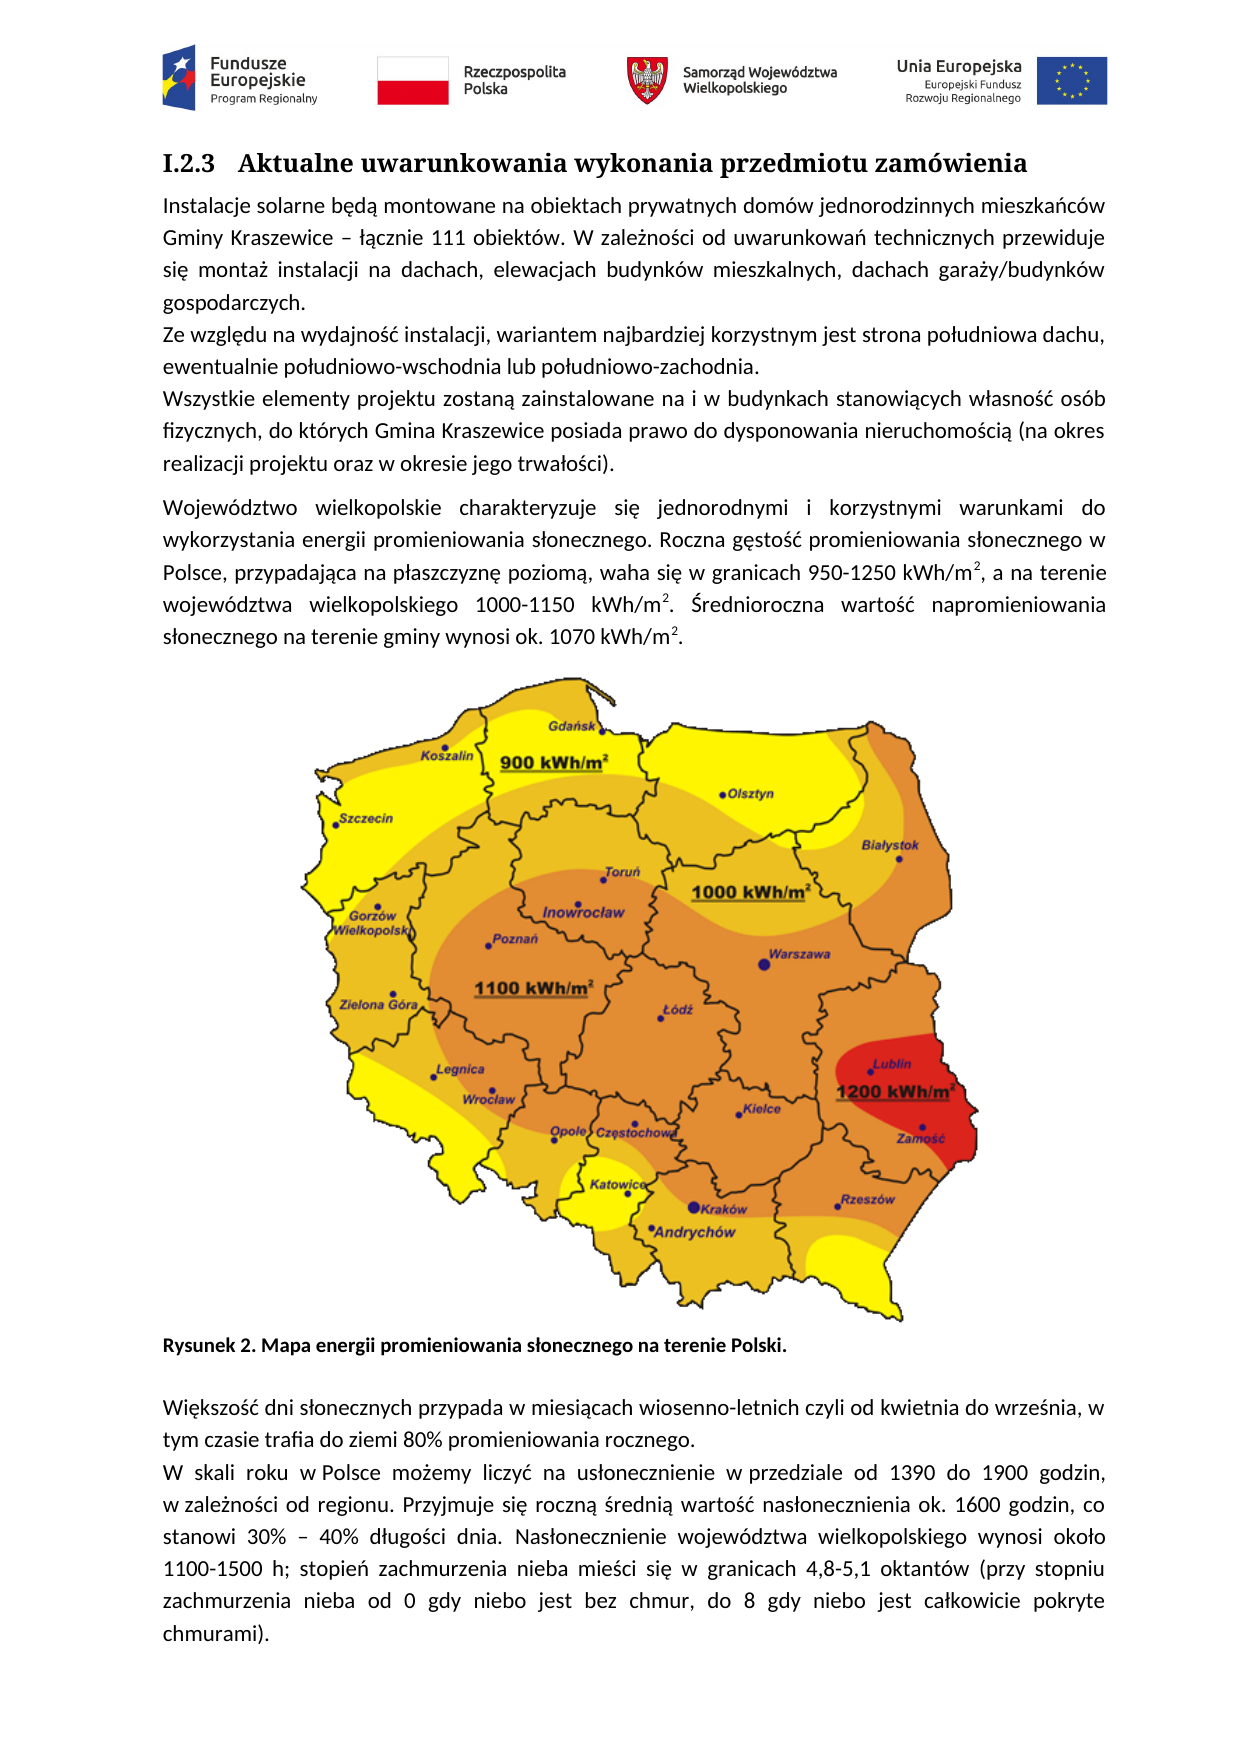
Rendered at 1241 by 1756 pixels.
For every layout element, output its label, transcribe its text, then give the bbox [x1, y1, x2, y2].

text Wszystkie elementy projektu zostaną zainstalowane na i w budynkach stanowiących własność osób fizycznych, do których Gmina Kraszewice posiada prawo do dysponowania nieruchomością (na okres realizacji projektu oraz w okresie jego trwałości). [163, 384, 1107, 477]
text Instalacje solarne będą montowane na obiektach prywatnych domów jednorodzinnych mieszkańców Gminy Kraszewice – łącznie 111 obiektów. W zależności od uwarunkowań technicznych przewiduje się montaż instalacji na dachach, elewacjach budynków mieszkalnych, dachach garaży/budynków gospodarczych. [163, 191, 1107, 316]
text Województwo wielkopolskie charakteryzuje się jednorodnymi i korzystnymi warunkami do wykorzystania energii promieniowania słonecznego. Roczna gęstość promieniowania słonecznego w Polsce, przypadająca na płaszczyznę poziomą, waha się w granicach 950-1250 kWh/m2, a na terenie województwa wielkopolskiego 1000-1150 kWh/m2. Średnioroczna wartość napromieniowania słonecznego na terenie gminy wynosi ok. 1070 kWh/m2. [163, 493, 1107, 650]
text Rysunek 2. Mapa energii promieniowania słonecznego na terenie Polski. [163, 1332, 1107, 1357]
subtitle Aktualne uwarunkowania wykonania przedmiotu zamówienia [163, 146, 1107, 180]
text Większość dni słonecznych przypada w miesiącach wiosenno-letnich czyli od kwietnia do września, w tym czasie trafia do ziemi 80% promieniowania rocznego. [163, 1393, 1107, 1454]
text Ze względu na wydajność instalacji, wariantem najbardziej korzystnym jest strona południowa dachu, ewentualnie południowo-wschodnia lub południowo-zachodnia. [163, 320, 1107, 380]
picture [291, 654, 979, 1328]
picture [162, 44, 1108, 111]
text W skali roku w Polsce możemy liczyć na usłonecznienie w przedziale od 1390 do 1900 godzin, w zależności od regionu. Przyjmuje się roczną średnią wartość nasłonecznienia ok. 1600 godzin, co stanowi 30% – 40% długości dnia. Nasłonecznienie województwa wielkopolskiego wynosi około 1100-1500 h; stopień zachmurzenia nieba mieści się w granicach 4,8-5,1 oktantów (przy stopniu zachmurzenia nieba od 0 gdy niebo jest bez chmur, do 8 gdy niebo jest całkowicie pokryte chmurami). [163, 1458, 1107, 1647]
